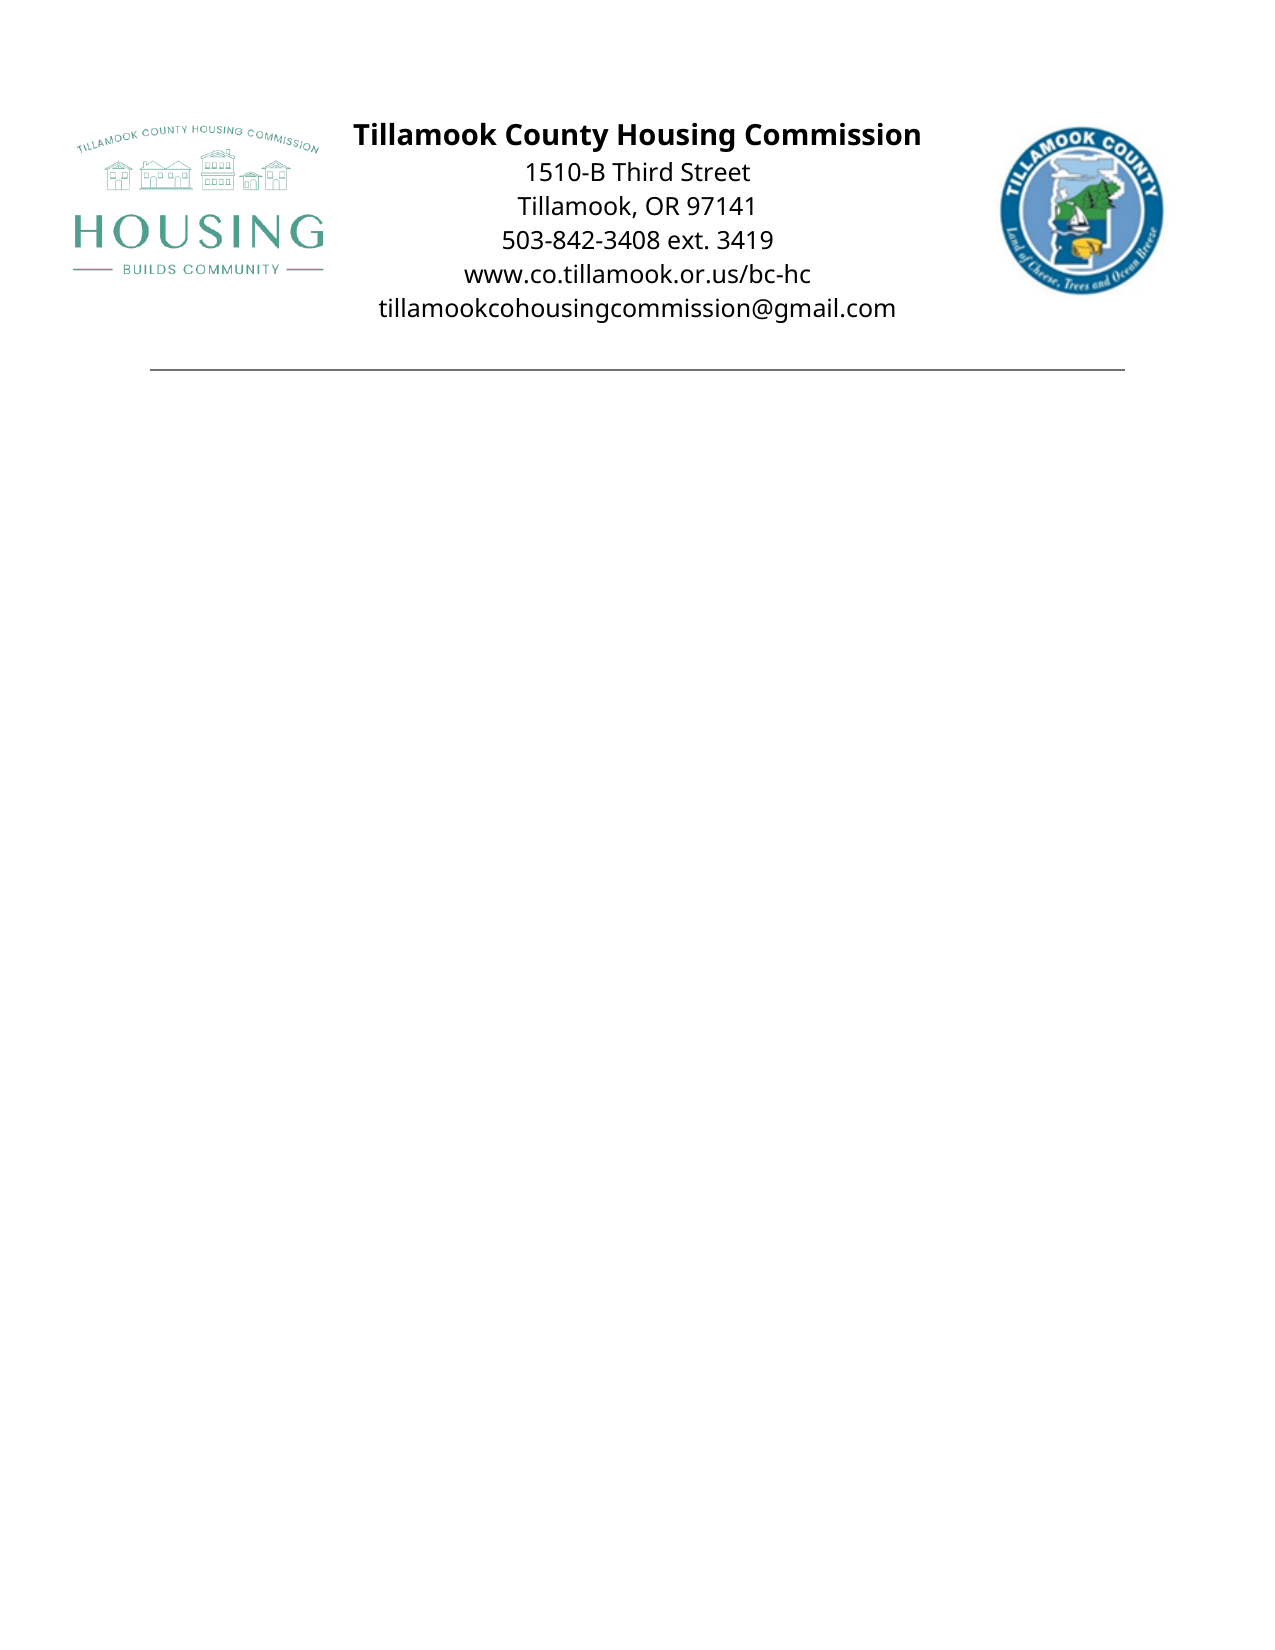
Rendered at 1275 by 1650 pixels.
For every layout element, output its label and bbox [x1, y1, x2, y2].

picture [995, 122, 1172, 301]
picture [71, 122, 324, 284]
